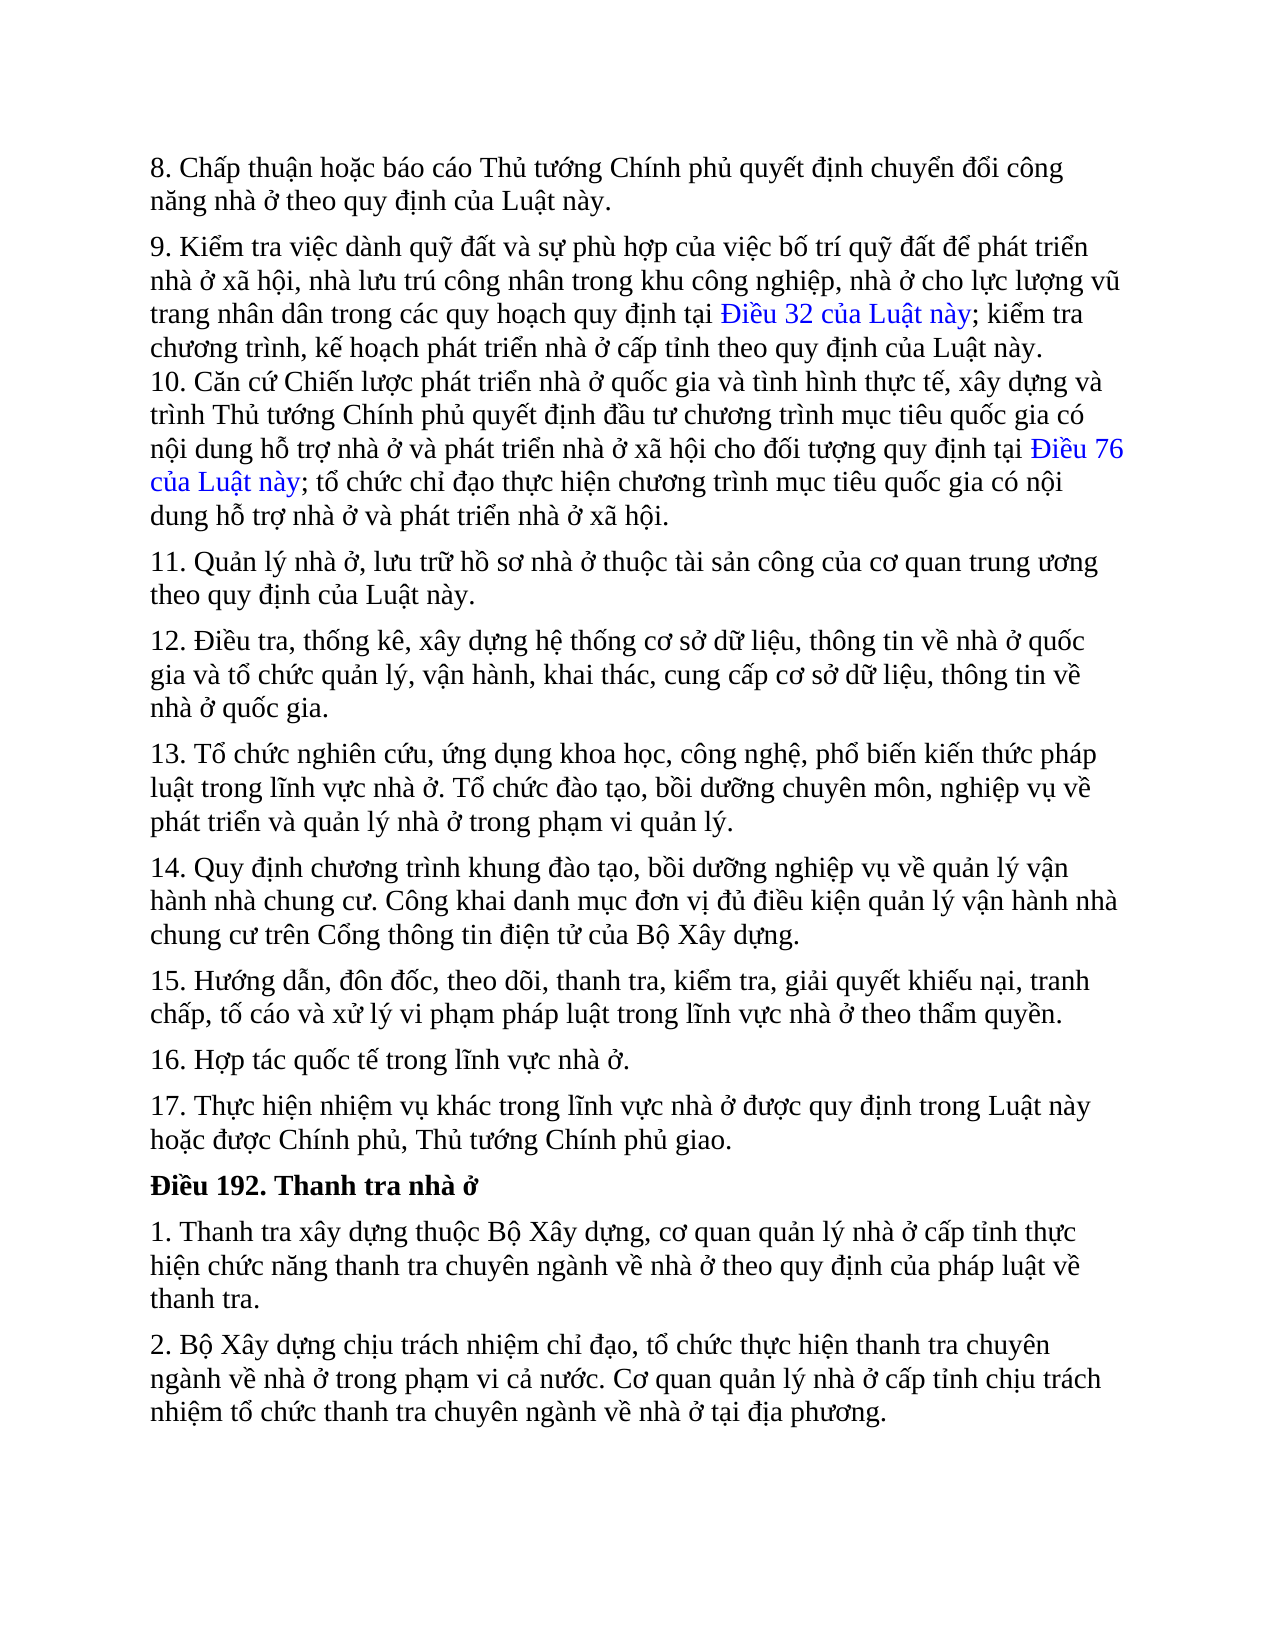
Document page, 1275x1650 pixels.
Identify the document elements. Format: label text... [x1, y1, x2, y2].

text 10. Căn cứ Chiến lược phát triển nhà ở quốc gia và tình hình thực tế, xây dựng và trình Thủ tướng Chính phủ quyết định đầu tư chương trình mục tiêu quốc gia có nội dung hỗ trợ nhà ở và phát triển nhà ở xã hội cho đối tượng quy định tại Điều 76 của Luật này; tổ chức chỉ đạo thực hiện chương trình mục tiêu quốc gia có nội dung hỗ trợ nhà ở và phát triển nhà ở xã hội. [150, 364, 1125, 531]
text 9. Kiểm tra việc dành quỹ đất và sự phù hợp của việc bố trí quỹ đất để phát triển nhà ở xã hội, nhà lưu trú công nhân trong khu công nghiệp, nhà ở cho lực lượng vũ trang nhân dân trong các quy hoạch quy định tại Điều 32 của Luật này; kiểm tra chương trình, kế hoạch phát triển nhà ở cấp tỉnh theo quy định của Luật này. [150, 229, 1125, 364]
text 14. Quy định chương trình khung đào tạo, bồi dưỡng nghiệp vụ về quản lý vận hành nhà chung cư. Công khai danh mục đơn vị đủ điều kiện quản lý vận hành nhà chung cư trên Cổng thông tin điện tử của Bộ Xây dựng. [150, 850, 1125, 950]
text Điều 192. Thanh tra nhà ở [150, 1168, 1125, 1202]
text 16. Hợp tác quốc tế trong lĩnh vực nhà ở. [150, 1042, 1125, 1076]
text 1. Thanh tra xây dựng thuộc Bộ Xây dựng, cơ quan quản lý nhà ở cấp tỉnh thực hiện chức năng thanh tra chuyên ngành về nhà ở theo quy định của pháp luật về thanh tra. [150, 1214, 1125, 1315]
text 17. Thực hiện nhiệm vụ khác trong lĩnh vực nhà ở được quy định trong Luật này hoặc được Chính phủ, Thủ tướng Chính phủ giao. [150, 1088, 1125, 1156]
text 15. Hướng dẫn, đôn đốc, theo dõi, thanh tra, kiểm tra, giải quyết khiếu nại, tranh chấp, tố cáo và xử lý vi phạm pháp luật trong lĩnh vực nhà ở theo thẩm quyền. [150, 963, 1125, 1030]
text 8. Chấp thuận hoặc báo cáo Thủ tướng Chính phủ quyết định chuyển đổi công năng nhà ở theo quy định của Luật này. [150, 150, 1125, 217]
text 11. Quản lý nhà ở, lưu trữ hồ sơ nhà ở thuộc tài sản công của cơ quan trung ương theo quy định của Luật này. [150, 544, 1125, 611]
text 13. Tổ chức nghiên cứu, ứng dụng khoa học, công nghệ, phổ biến kiến thức pháp luật trong lĩnh vực nhà ở. Tổ chức đào tạo, bồi dưỡng chuyên môn, nghiệp vụ về phát triển và quản lý nhà ở trong phạm vi quản lý. [150, 737, 1125, 837]
text 12. Điều tra, thống kê, xây dựng hệ thống cơ sở dữ liệu, thông tin về nhà ở quốc gia và tổ chức quản lý, vận hành, khai thác, cung cấp cơ sở dữ liệu, thông tin về nhà ở quốc gia. [150, 623, 1125, 724]
text 2. Bộ Xây dựng chịu trách nhiệm chỉ đạo, tổ chức thực hiện thanh tra chuyên ngành về nhà ở trong phạm vi cả nước. Cơ quan quản lý nhà ở cấp tỉnh chịu trách nhiệm tổ chức thanh tra chuyên ngành về nhà ở tại địa phương. [150, 1327, 1125, 1428]
